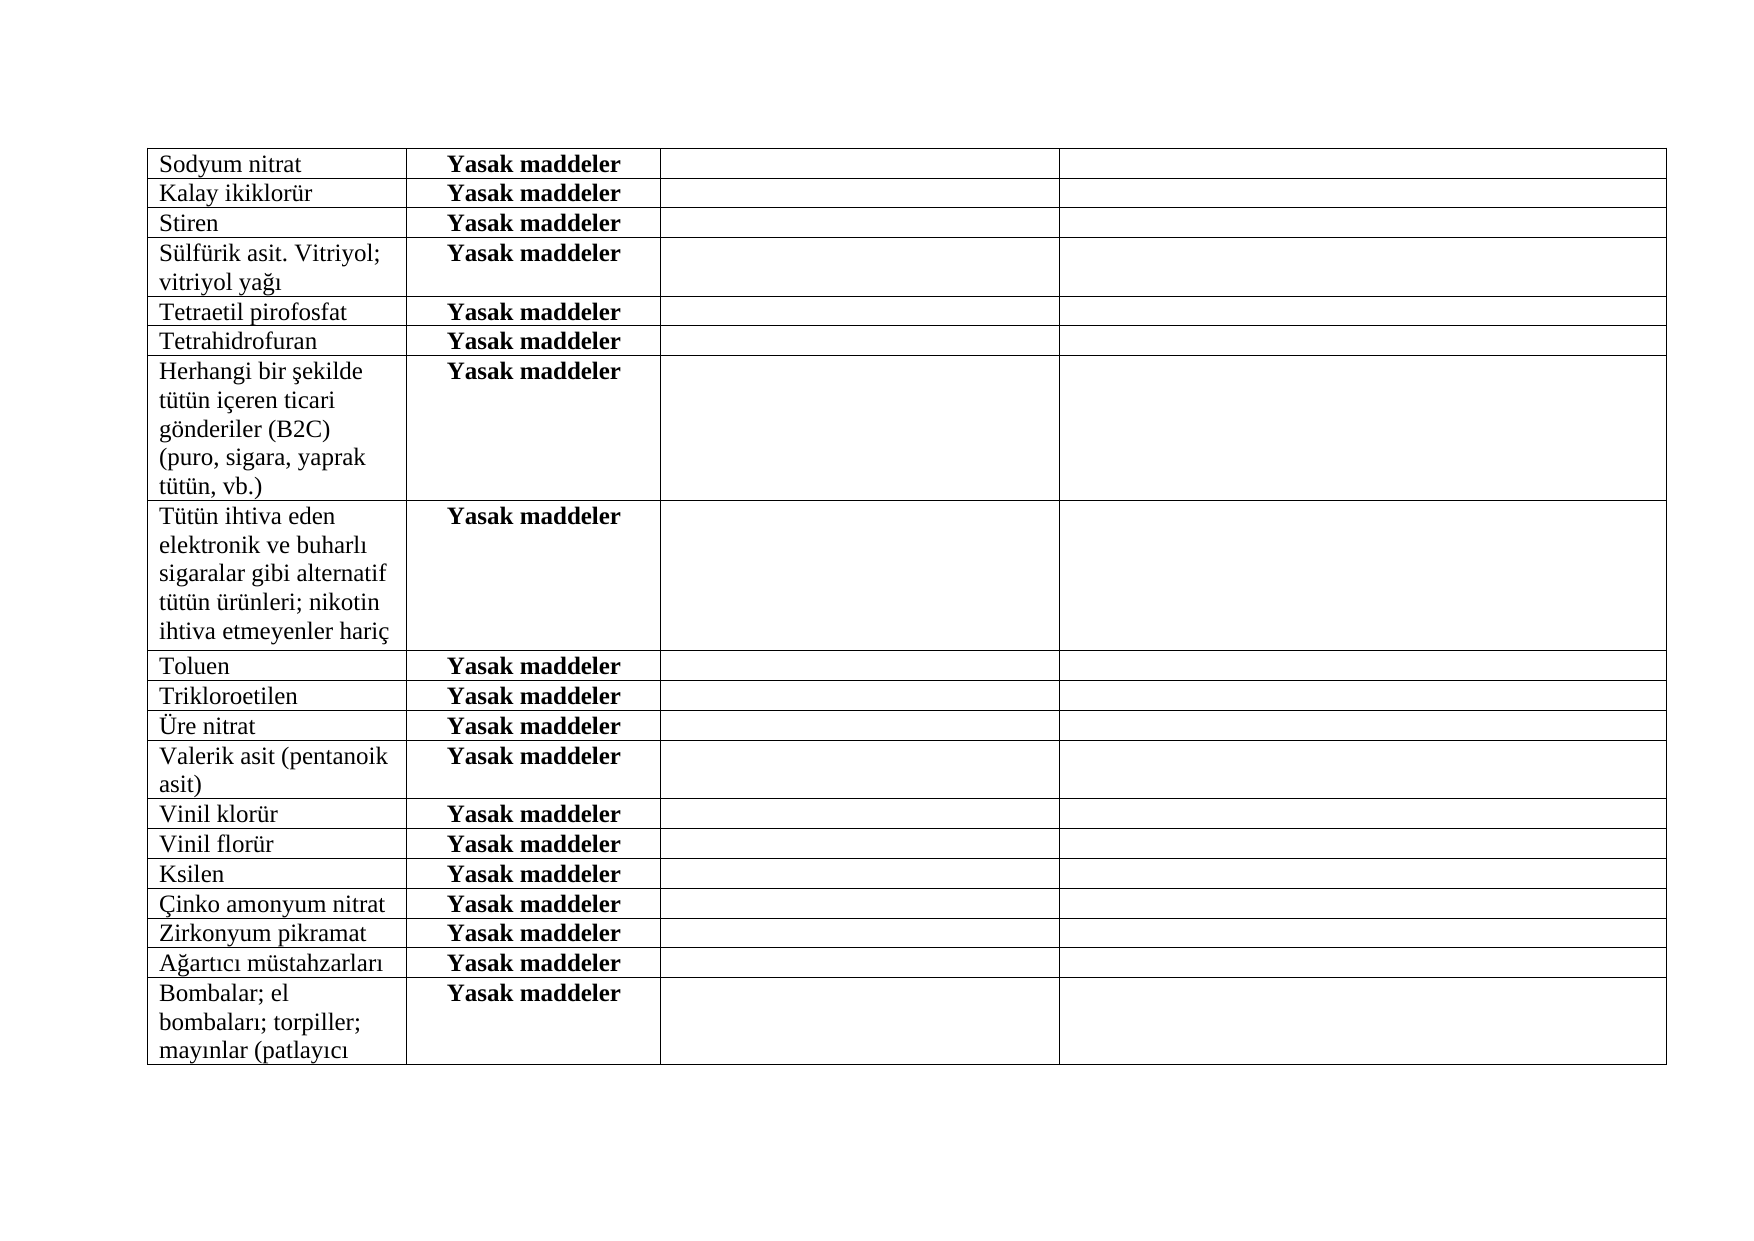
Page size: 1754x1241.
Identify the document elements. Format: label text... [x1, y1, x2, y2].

table_cell [661, 829, 1059, 858]
table_cell [1060, 948, 1666, 977]
table_cell Yasak maddeler [407, 297, 660, 325]
table_cell Trikloroetilen [148, 681, 406, 710]
table_cell Herhangi bir şekilde tütün içeren ticari gönderiler (B2C) (puro, sigara, yaprak tütün, vb.) [148, 356, 406, 500]
table_cell [1060, 859, 1666, 888]
table_cell [1060, 889, 1666, 917]
table_cell [661, 208, 1059, 237]
table_cell Yasak maddeler [407, 238, 660, 296]
table_cell Yasak maddeler [407, 326, 660, 355]
table_cell [1060, 711, 1666, 740]
table_cell [661, 948, 1059, 977]
table_cell [661, 978, 1059, 1064]
table_cell [661, 179, 1059, 207]
table_cell Yasak maddeler [407, 978, 660, 1064]
table_cell Sodyum nitrat [148, 149, 406, 177]
table_cell Yasak maddeler [407, 859, 660, 888]
table_cell Yasak maddeler [407, 179, 660, 207]
table_cell Ksilen [148, 859, 406, 888]
table_cell Yasak maddeler [407, 711, 660, 740]
table_cell [1060, 356, 1666, 500]
table_cell [1060, 681, 1666, 710]
table_cell Tetraetil pirofosfat [148, 297, 406, 325]
table_cell [1060, 919, 1666, 947]
table_cell [1060, 501, 1666, 650]
table_cell Yasak maddeler [407, 919, 660, 947]
table_cell Çinko amonyum nitrat [148, 889, 406, 917]
table_cell Yasak maddeler [407, 356, 660, 500]
table_cell [661, 859, 1059, 888]
table_cell [1060, 149, 1666, 177]
table_cell [1060, 297, 1666, 325]
table_cell Yasak maddeler [407, 149, 660, 177]
table_cell [1060, 326, 1666, 355]
table_cell Yasak maddeler [407, 208, 660, 237]
table_cell [1060, 741, 1666, 798]
table_cell Yasak maddeler [407, 948, 660, 977]
table_cell Tütün ihtiva eden elektronik ve buharlı sigaralar gibi alternatif tütün ürünleri; nikotin ihtiva etmeyenler hariç [148, 501, 406, 650]
table_cell [661, 356, 1059, 500]
table_cell Zirkonyum pikramat [148, 919, 406, 947]
table_cell Valerik asit (pentanoik asit) [148, 741, 406, 798]
table_cell Ağartıcı müstahzarları [148, 948, 406, 977]
table_cell [1060, 238, 1666, 296]
table_cell [661, 799, 1059, 828]
table_cell Kalay ikiklorür [148, 179, 406, 207]
table_cell [661, 149, 1059, 177]
table_cell Yasak maddeler [407, 889, 660, 917]
table_cell [661, 501, 1059, 650]
table_cell [661, 238, 1059, 296]
table_cell Yasak maddeler [407, 681, 660, 710]
table_cell [1060, 208, 1666, 237]
table_cell [661, 297, 1059, 325]
table_cell [1060, 799, 1666, 828]
table_cell [661, 889, 1059, 917]
table_cell [661, 681, 1059, 710]
table_cell [661, 741, 1059, 798]
table_cell Sülfürik asit. Vitriyol; vitriyol yağı [148, 238, 406, 296]
table_cell [661, 651, 1059, 680]
table_cell Toluen [148, 651, 406, 680]
table_cell [661, 326, 1059, 355]
table_cell [661, 919, 1059, 947]
table_cell Yasak maddeler [407, 799, 660, 828]
table_cell [661, 711, 1059, 740]
table_cell Vinil klorür [148, 799, 406, 828]
table_cell [1060, 651, 1666, 680]
table_cell [1060, 978, 1666, 1064]
table_cell Yasak maddeler [407, 741, 660, 798]
table_cell Vinil florür [148, 829, 406, 858]
table_cell Stiren [148, 208, 406, 237]
table_cell Yasak maddeler [407, 501, 660, 650]
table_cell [148, 978, 406, 1064]
table_cell Üre nitrat [148, 711, 406, 740]
table_cell [1060, 829, 1666, 858]
table_cell Yasak maddeler [407, 651, 660, 680]
table_cell [1060, 179, 1666, 207]
table_cell Yasak maddeler [407, 829, 660, 858]
table_cell Tetrahidrofuran [148, 326, 406, 355]
